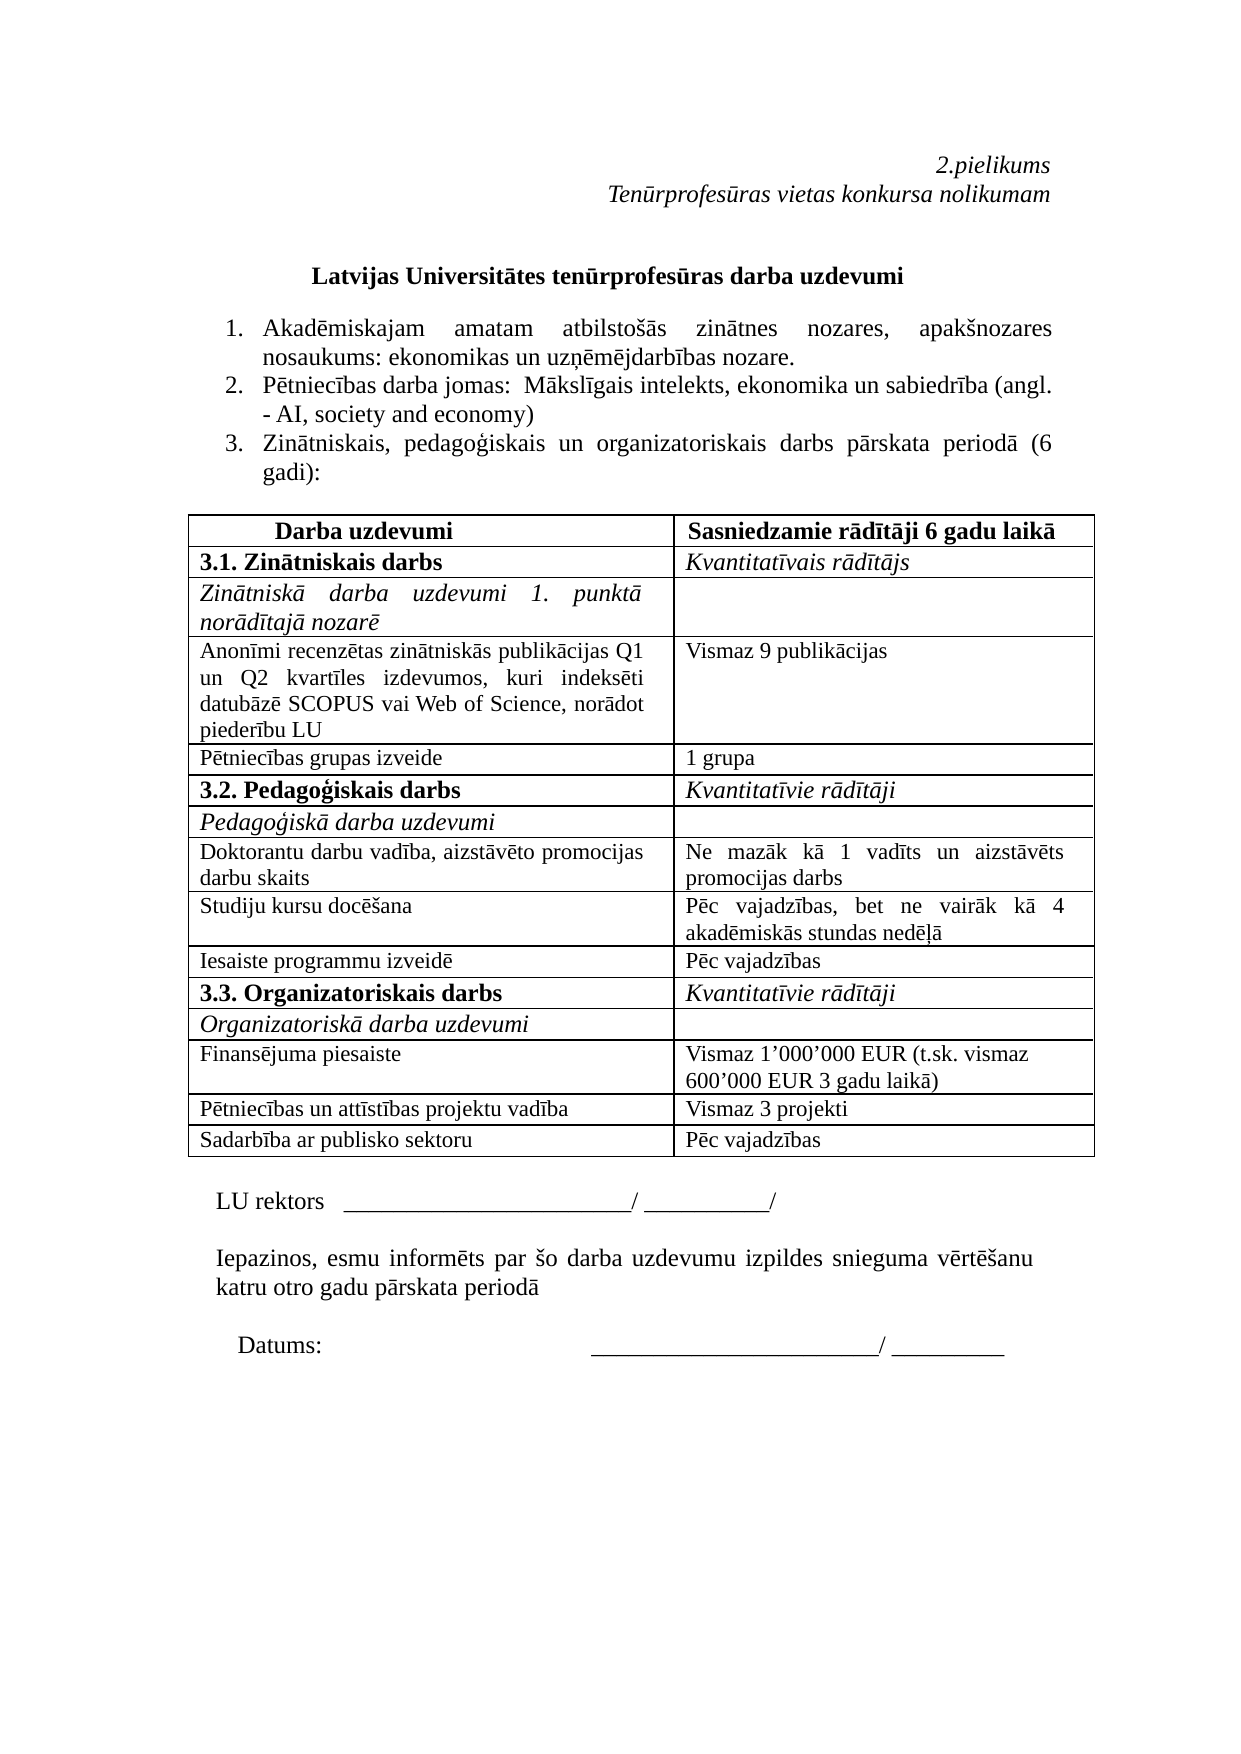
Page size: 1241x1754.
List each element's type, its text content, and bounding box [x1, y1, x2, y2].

text LU rektors _______________________/ __________/ [216, 1186, 1034, 1215]
table_cell Pētniecības un attīstības projektu vadība [189, 1095, 673, 1124]
table_cell Pedagoģiskā darba uzdevumi [189, 807, 673, 837]
table_cell 3.3. Organizatoriskais darbs [189, 978, 673, 1008]
list Pētniecības darba jomas: Mākslīgais intelekts, ekonomika un sabiedrība (angl. - AI, society and economy) [225, 371, 1053, 428]
table_cell Kvantitatīvie rādītāji [675, 976, 1094, 1008]
table_cell 3.2. Pedagoģiskais darbs [189, 776, 673, 805]
table_cell Pētniecības grupas izveide [189, 745, 673, 774]
list Akadēmiskajam amatam atbilstošās zinātnes nozares, apakšnozares nosaukums: ekonomikas un uzņēmējdarbības nozare. [225, 313, 1053, 371]
text Tenūrprofesūras vietas konkursa nolikumam [187, 179, 1053, 207]
table_cell Vismaz 1’000’000 EUR (t.sk. vismaz 600’000 EUR 3 gadu laikā) [675, 1039, 1094, 1093]
table_cell Sadarbība ar publisko sektoru [189, 1126, 673, 1156]
table_header Sasniedzamie rādītāji 6 gadu laikā [675, 516, 1094, 546]
table_cell Organizatoriskā darba uzdevumi [189, 1009, 673, 1039]
table_cell 1 grupa [675, 743, 1094, 774]
table_cell Studiju kursu docēšana [189, 892, 673, 945]
table_cell Kvantitatīvais rādītājs [675, 546, 1094, 577]
table_cell Vismaz 3 projekti [675, 1093, 1094, 1124]
table_cell [675, 1008, 1094, 1039]
table_cell Iesaiste programmu izveidē [189, 947, 673, 976]
text 2.pielikums [187, 150, 1053, 179]
text Latvijas Universitātes tenūrprofesūras darba uzdevumi [187, 261, 1034, 290]
table_header Darba uzdevumi [189, 516, 673, 546]
table_cell Doktorantu darbu vadība, aizstāvēto promocijas darbu skaits [189, 838, 673, 891]
text Iepazinos, esmu informēts par šo darba uzdevumu izpildes snieguma vērtēšanu katru otro gadu pārskata periodā [216, 1243, 1034, 1301]
table_cell Pēc vajadzības, bet ne vairāk kā 4 akadēmiskās stundas nedēļā [675, 891, 1094, 945]
table_cell Ne mazāk kā 1 vadīts un aizstāvēts promocijas darbs [675, 837, 1094, 891]
table_cell Kvantitatīvie rādītāji [675, 774, 1094, 805]
table_cell Anonīmi recenzētas zinātniskās publikācijas Q1 un Q2 kvartīles izdevumos, kuri indeksēti datubāzē SCOPUS vai Web of Science, norādot piederību LU [189, 637, 673, 743]
table_cell Finansējuma piesaiste [189, 1041, 673, 1093]
list Zinātniskais, pedagoģiskais un organizatoriskais darbs pārskata periodā (6 gadi): [225, 428, 1053, 486]
table_cell [675, 577, 1094, 636]
table_cell 3.1. Zinātniskais darbs [189, 547, 673, 577]
table_cell Pēc vajadzības [675, 1126, 1094, 1156]
table_cell Pēc vajadzības [675, 947, 1094, 976]
table_cell [675, 805, 1094, 837]
table_cell Vismaz 9 publikācijas [675, 636, 1094, 743]
table_cell Zinātniskā darba uzdevumi 1. punktā norādītajā nozarē [189, 578, 673, 636]
text Datums: _______________________/ _________ [187, 1330, 1049, 1358]
